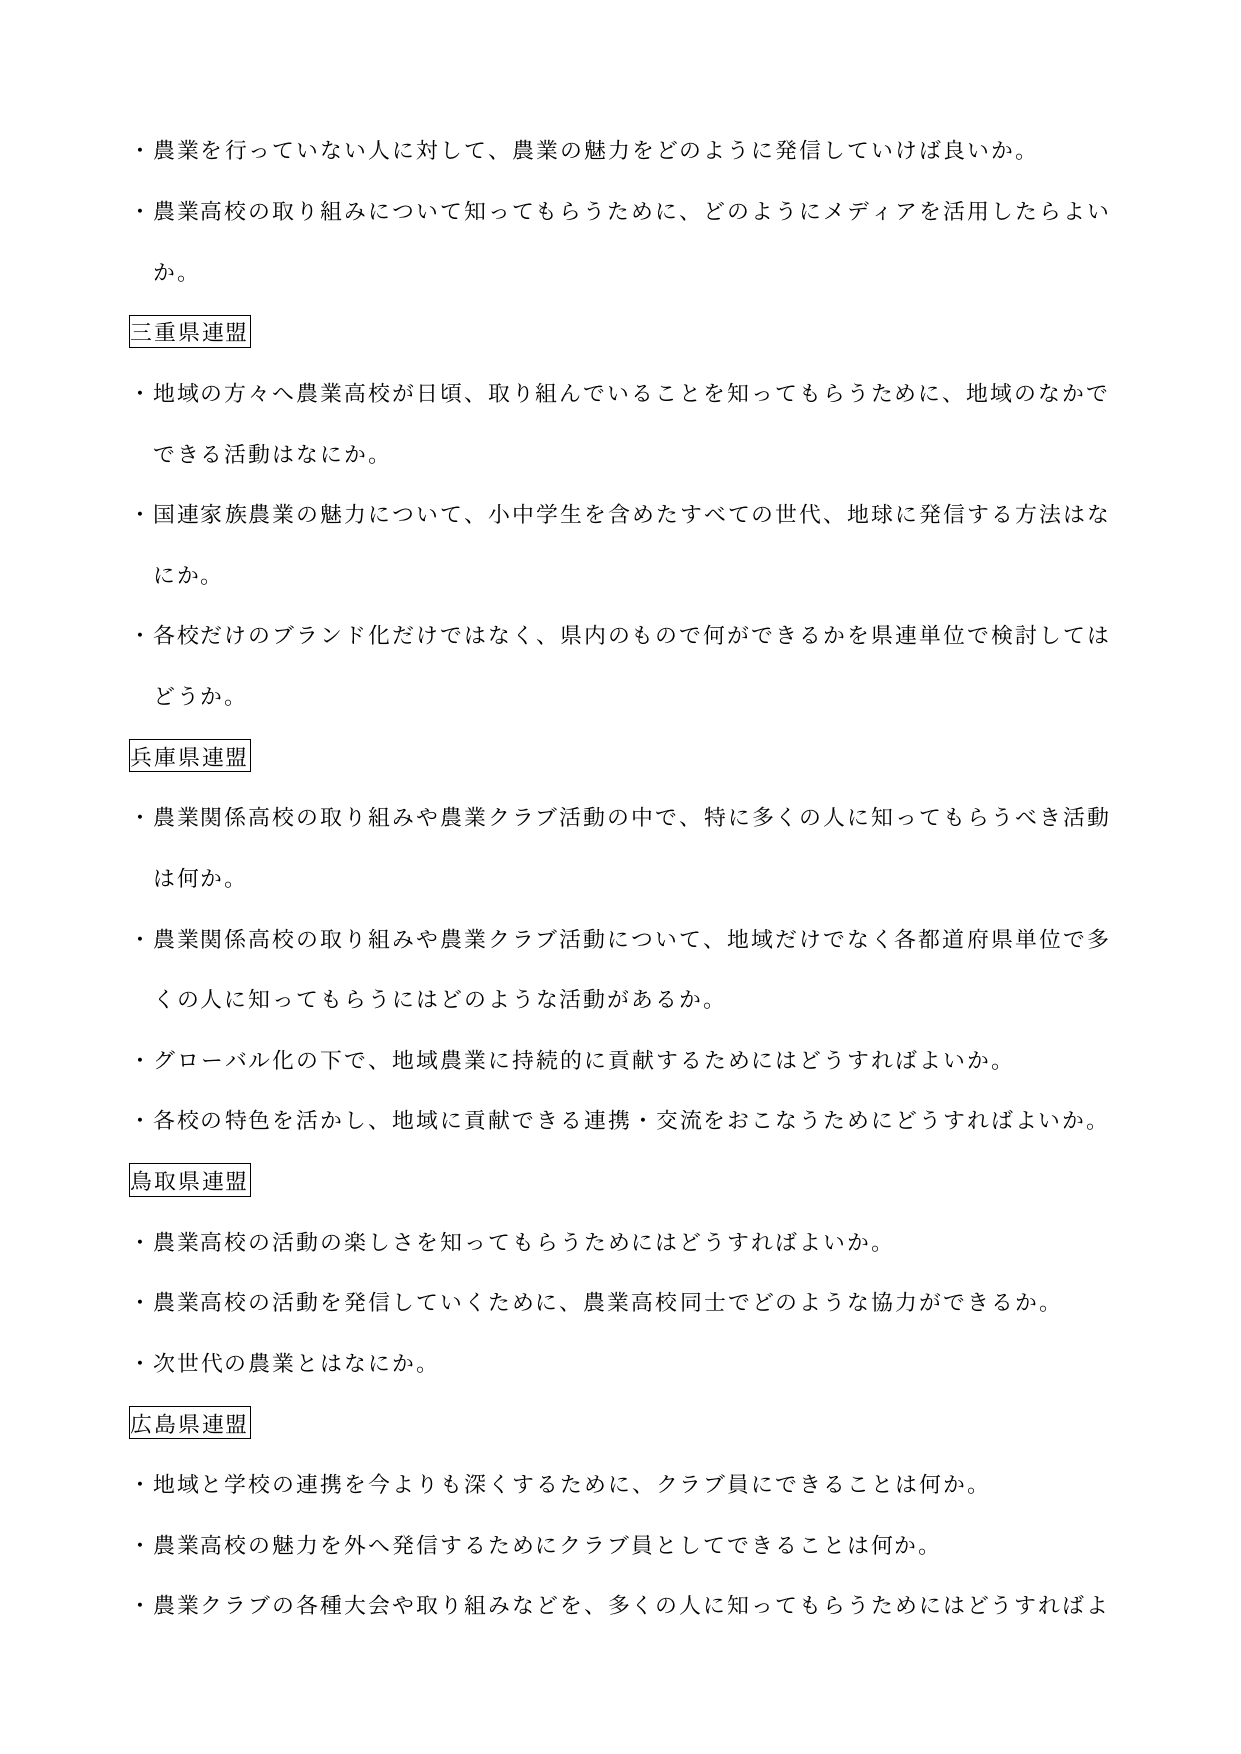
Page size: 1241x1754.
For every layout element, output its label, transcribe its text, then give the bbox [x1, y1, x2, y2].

text ・国連家族農業の魅力について、小中学生を含めたすべての世代、地球に発信する方法はなにか。 [129, 483, 1111, 604]
text ・次世代の農業とはなにか。 [129, 1332, 1111, 1392]
text ・地域と学校の連携を今よりも深くするために、クラブ員にできることは何か。 [129, 1453, 1111, 1513]
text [129, 1574, 1111, 1635]
text 兵庫県連盟 [129, 725, 1111, 786]
text ・農業高校の取り組みについて知ってもらうために、どのようにメディアを活用したらよいか。 [129, 180, 1111, 301]
text ・農業高校の活動の楽しさを知ってもらうためにはどうすればよいか。 [129, 1210, 1111, 1271]
text 広島県連盟 [129, 1392, 1111, 1453]
text ・各校だけのブランド化だけではなく、県内のもので何ができるかを県連単位で検討してはどうか。 [129, 604, 1111, 725]
text 三重県連盟 [129, 301, 1111, 362]
text ・地域の方々へ農業高校が日頃、取り組んでいることを知ってもらうために、地域のなかでできる活動はなにか。 [129, 362, 1111, 483]
text ・各校の特色を活かし、地域に貢献できる連携・交流をおこなうためにどうすればよいか。 [129, 1089, 1111, 1150]
text 鳥取県連盟 [129, 1150, 1111, 1210]
text ・農業高校の活動を発信していくために、農業高校同士でどのような協力ができるか。 [129, 1271, 1111, 1332]
text ・農業を行っていない人に対して、農業の魅力をどのように発信していけば良いか。 [129, 119, 1111, 180]
text ・農業関係高校の取り組みや農業クラブ活動について、地域だけでなく各都道府県単位で多くの人に知ってもらうにはどのような活動があるか。 [129, 907, 1111, 1028]
text ・農業高校の魅力を外へ発信するためにクラブ員としてできることは何か。 [129, 1513, 1111, 1574]
text ・農業関係高校の取り組みや農業クラブ活動の中で、特に多くの人に知ってもらうべき活動は何か。 [129, 786, 1111, 907]
text ・グローバル化の下で、地域農業に持続的に貢献するためにはどうすればよいか。 [129, 1028, 1111, 1089]
